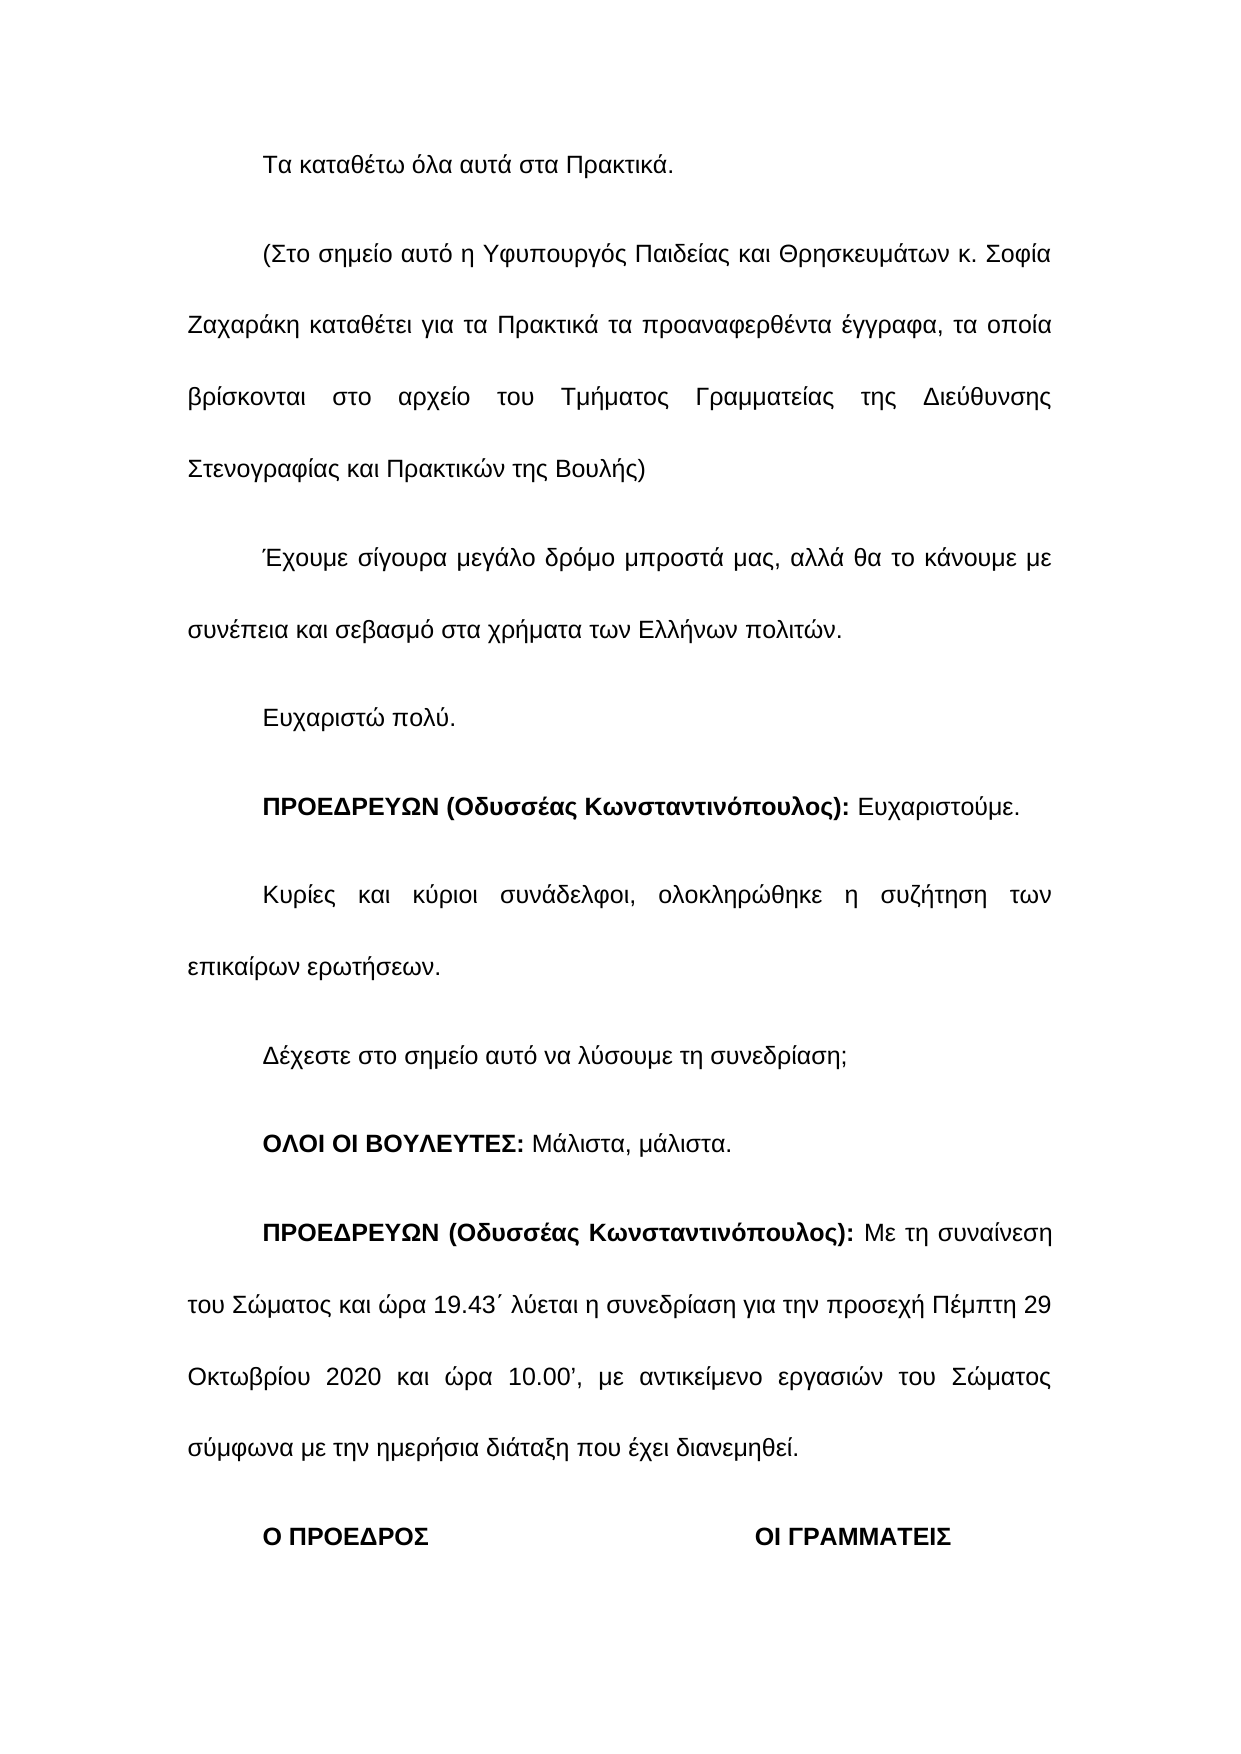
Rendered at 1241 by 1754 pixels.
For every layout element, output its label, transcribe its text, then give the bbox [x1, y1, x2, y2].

text Τα καταθέτω όλα αυτά στα Πρακτικά. [187, 150, 1053, 179]
text Κυρίες και κύριοι συνάδελφοι, ολοκληρώθηκε η συζήτηση των επικαίρων ερωτήσεων. [187, 880, 1053, 981]
text ΟΛΟΙ ΟΙ ΒΟΥΛΕΥΤΕΣ: Μάλιστα, μάλιστα. [187, 1129, 1053, 1158]
text Ευχαριστώ πολύ. [187, 703, 1053, 732]
text ΠΡΟΕΔΡΕΥΩΝ (Οδυσσέας Κωνσταντινόπουλος): Ευχαριστούμε. [187, 792, 1053, 820]
text ΠΡΟΕΔΡΕΥΩΝ (Οδυσσέας Κωνσταντινόπουλος): Με τη συναίνεση του Σώματος και ώρα 19.43΄ λύεται η συνεδρίαση για την προσεχή Πέμπτη 29 Οκτωβρίου 2020 και ώρα 10.00’, με αντικείμενο εργασιών του Σώματος σύμφωνα με την ημερήσια διάταξη που έχει διανεμηθεί. [187, 1218, 1053, 1462]
text Δέχεστε στο σημείο αυτό να λύσουμε τη συνεδρίαση; [187, 1041, 1053, 1069]
text Ο ΠΡΟΕΔΡΟΣ ΟΙ ΓΡΑΜΜΑΤΕΙΣ [187, 1522, 1053, 1551]
text Έχουμε σίγουρα μεγάλο δρόμο μπροστά μας, αλλά θα το κάνουμε με συνέπεια και σεβασμό στα χρήματα των Ελλήνων πολιτών. [187, 543, 1053, 643]
text (Στο σημείο αυτό η Υφυπουργός Παιδείας και Θρησκευμάτων κ. Σοφία Ζαχαράκη καταθέτει για τα Πρακτικά τα προαναφερθέντα έγγραφα, τα οποία βρίσκονται στο αρχείο του Τμήματος Γραμματείας της Διεύθυνσης Στενογραφίας και Πρακτικών της Βουλής) [187, 238, 1053, 483]
